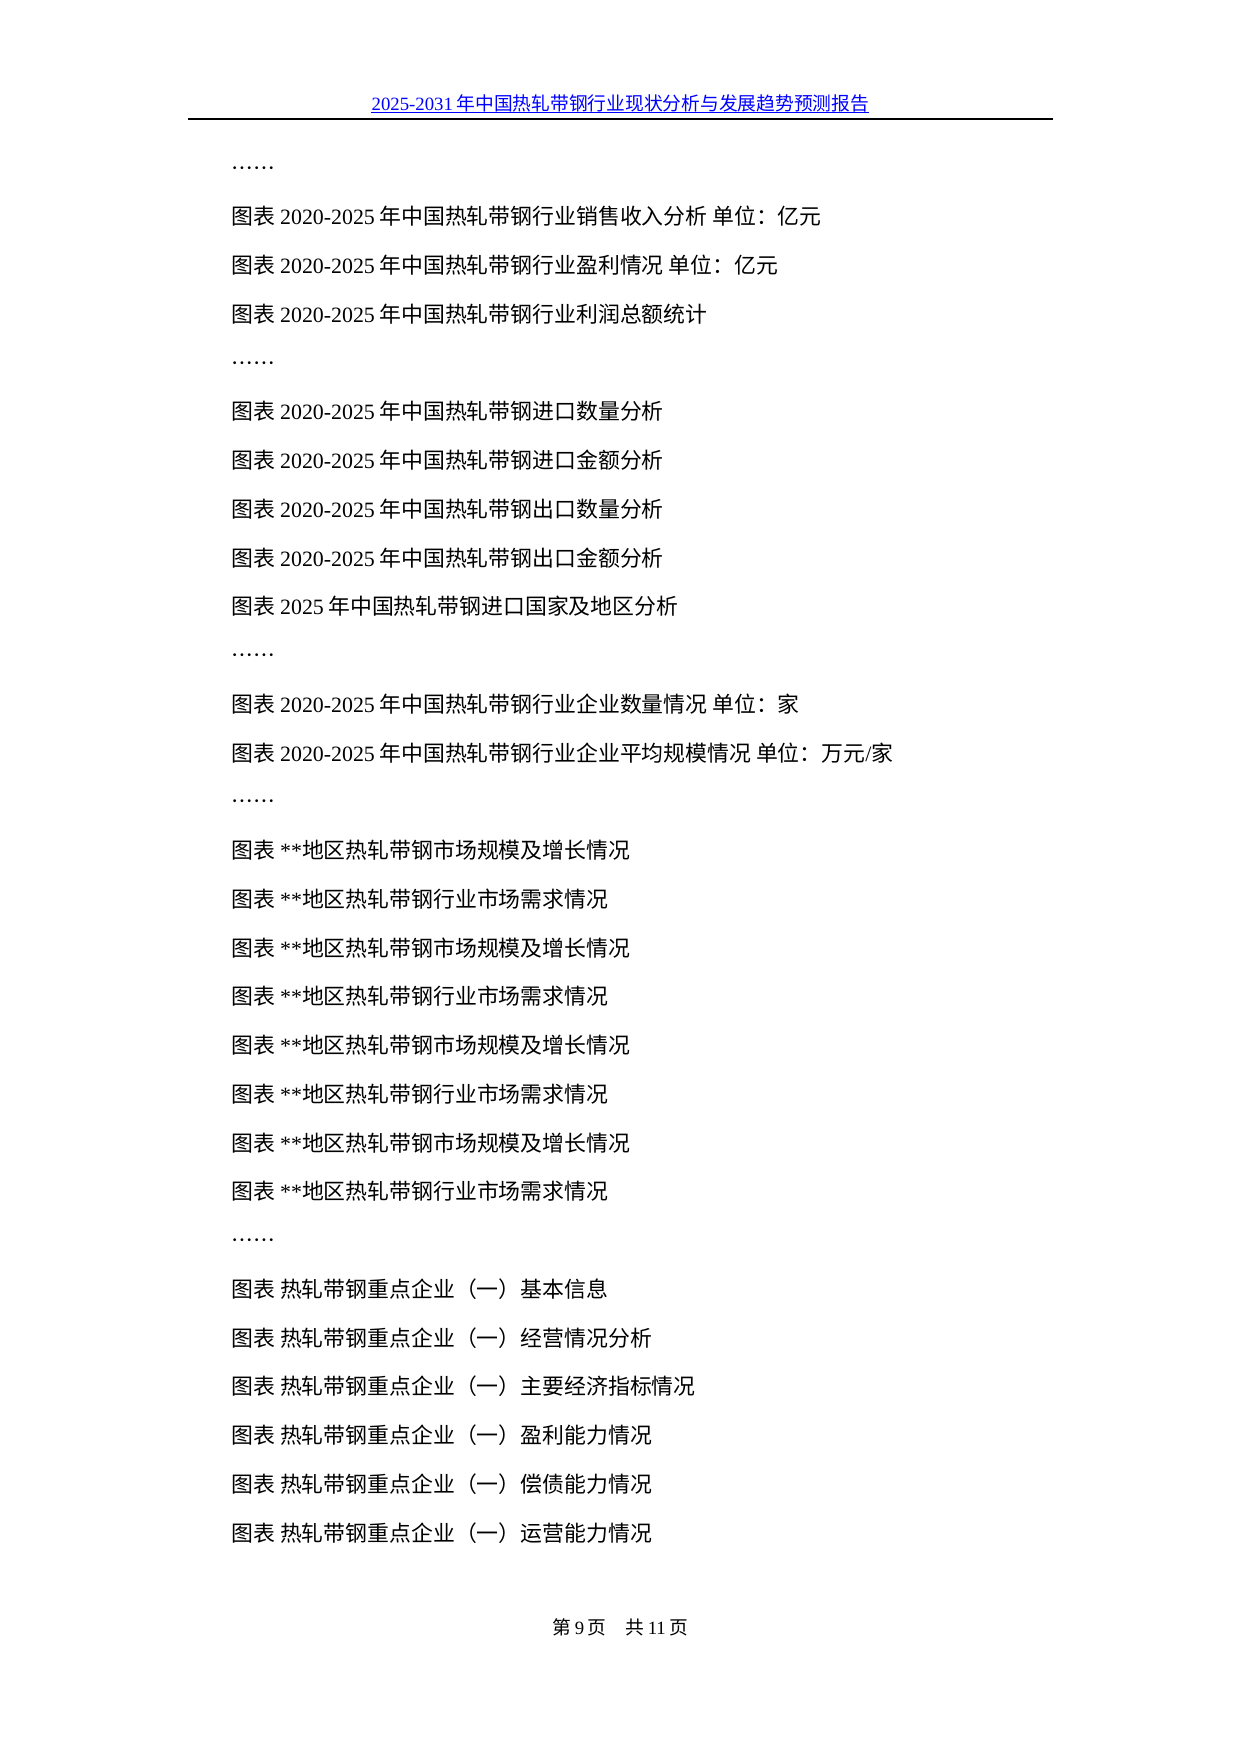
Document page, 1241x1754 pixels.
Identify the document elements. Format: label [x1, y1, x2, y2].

text [187, 150, 1053, 1548]
